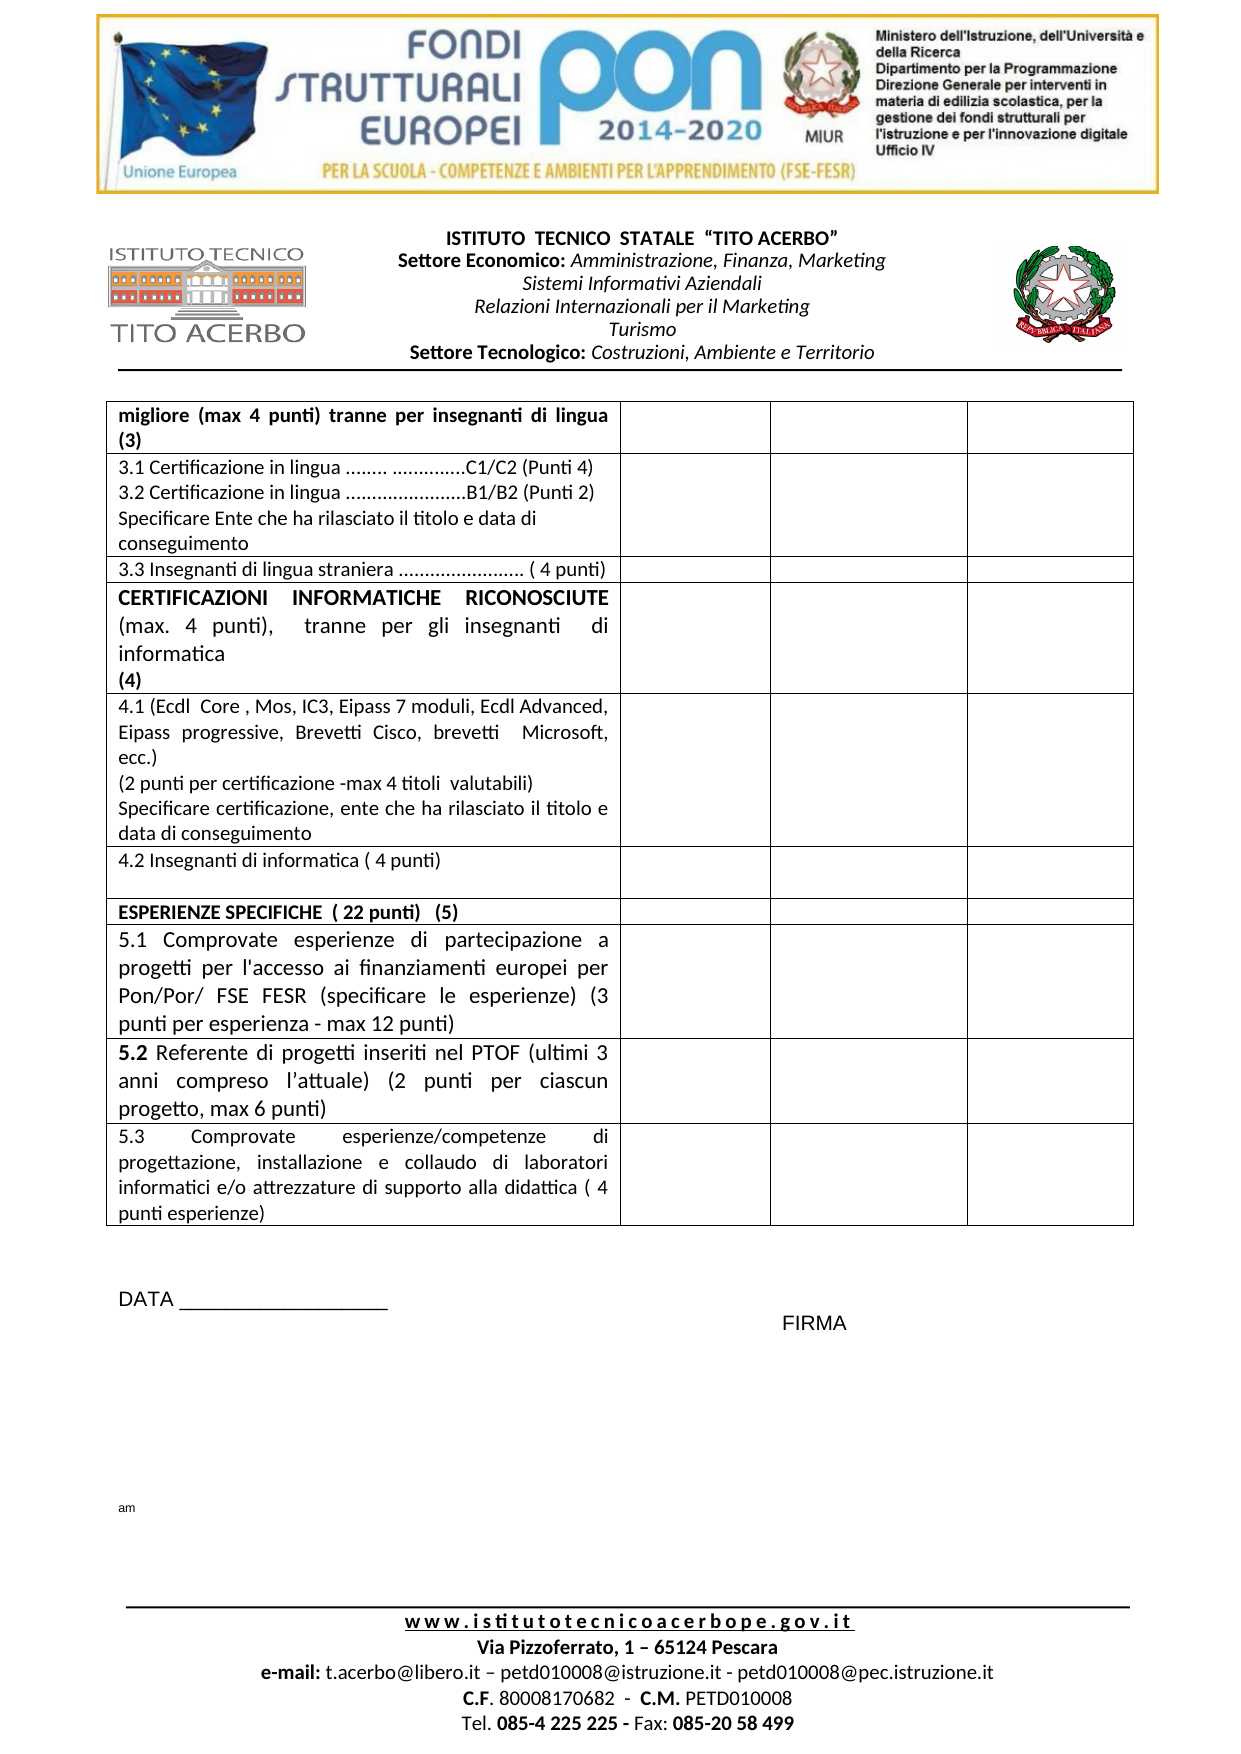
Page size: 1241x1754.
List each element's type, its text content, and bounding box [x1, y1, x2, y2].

table_cell 4.1 (Ecdl Core , Mos, IC3, Eipass 7 moduli, Ecdl Advanced, Eipass progressive, Brevetti Cisco, brevetti Microsoft, ecc.) (2 punti per certificazione -max 4 titoli valutabili) Specificare certificazione, ente che ha rilasciato il titolo e data di conseguimento [107, 694, 620, 846]
table_cell [771, 694, 967, 846]
text am [118, 1500, 1137, 1515]
table_cell [968, 557, 1133, 582]
table_cell [771, 925, 967, 1037]
table_cell 3.3 Insegnanti di lingua straniera ........................ ( 4 punti) [107, 557, 620, 582]
table_cell [968, 402, 1133, 453]
table_cell CERTIFICAZIONI INFORMATICHE RICONOSCIUTE (max. 4 punti), tranne per gli insegnanti di informatica (4) [107, 583, 620, 692]
table_cell [621, 847, 770, 898]
table_cell [968, 1039, 1133, 1123]
table_cell 5.2 Referente di progetti inseriti nel PTOF (ultimi 3 anni compreso l’attuale) (2 punti per ciascun progetto, max 6 punti) [107, 1039, 620, 1123]
table_cell [621, 557, 770, 582]
table_cell ESPERIENZE SPECIFICHE ( 22 punti) (5) [107, 899, 620, 924]
text FIRMA [118, 1311, 1137, 1335]
table_cell [771, 402, 967, 453]
picture [88, 236, 325, 354]
table_cell [771, 1039, 967, 1123]
table_cell [968, 847, 1133, 898]
table_cell 4.2 Insegnanti di informatica ( 4 punti) [107, 847, 620, 898]
table_cell [621, 454, 770, 556]
table_cell [968, 1124, 1133, 1225]
table_cell [771, 847, 967, 898]
table_cell 3.1 Certificazione in lingua ........ ..............C1/C2 (Punti 4) 3.2 Certificazione in lingua .......................B1/B2 (Punti 2) Specificare Ente che ha rilasciato il titolo e data di conseguimento [107, 454, 620, 556]
table_cell [968, 583, 1133, 692]
table_cell [771, 454, 967, 556]
picture [96, 14, 1159, 194]
table_cell [771, 557, 967, 582]
table_cell [621, 402, 770, 453]
table_cell [621, 899, 770, 924]
table_cell CERTIFICAZIONI LINGUISTICHE (verrà valutato il titolo migliore (max 4 punti) tranne per insegnanti di lingua (3) [107, 402, 620, 453]
table_cell [771, 1124, 967, 1225]
table_cell [968, 899, 1133, 924]
table_cell [968, 694, 1133, 846]
table_cell [771, 899, 967, 924]
table_cell 5.3 Comprovate esperienze/competenze di progettazione, installazione e collaudo di laboratori informatici e/o attrezzature di supporto alla didattica ( 4 punti esperienze) [107, 1124, 620, 1225]
table_cell [621, 1124, 770, 1225]
table_cell [968, 454, 1133, 556]
table_cell [968, 925, 1133, 1037]
table_cell [621, 925, 770, 1037]
picture [998, 246, 1128, 345]
table_cell [621, 1039, 770, 1123]
table_cell [621, 694, 770, 846]
table_cell 5.1 Comprovate esperienze di partecipazione a progetti per l'accesso ai finanziamenti europei per Pon/Por/ FSE FESR (specificare le esperienze) (3 punti per esperienza - max 12 punti) [107, 925, 620, 1037]
table_cell [621, 583, 770, 692]
text DATA __________________ [118, 1287, 1137, 1311]
table_cell [771, 583, 967, 692]
